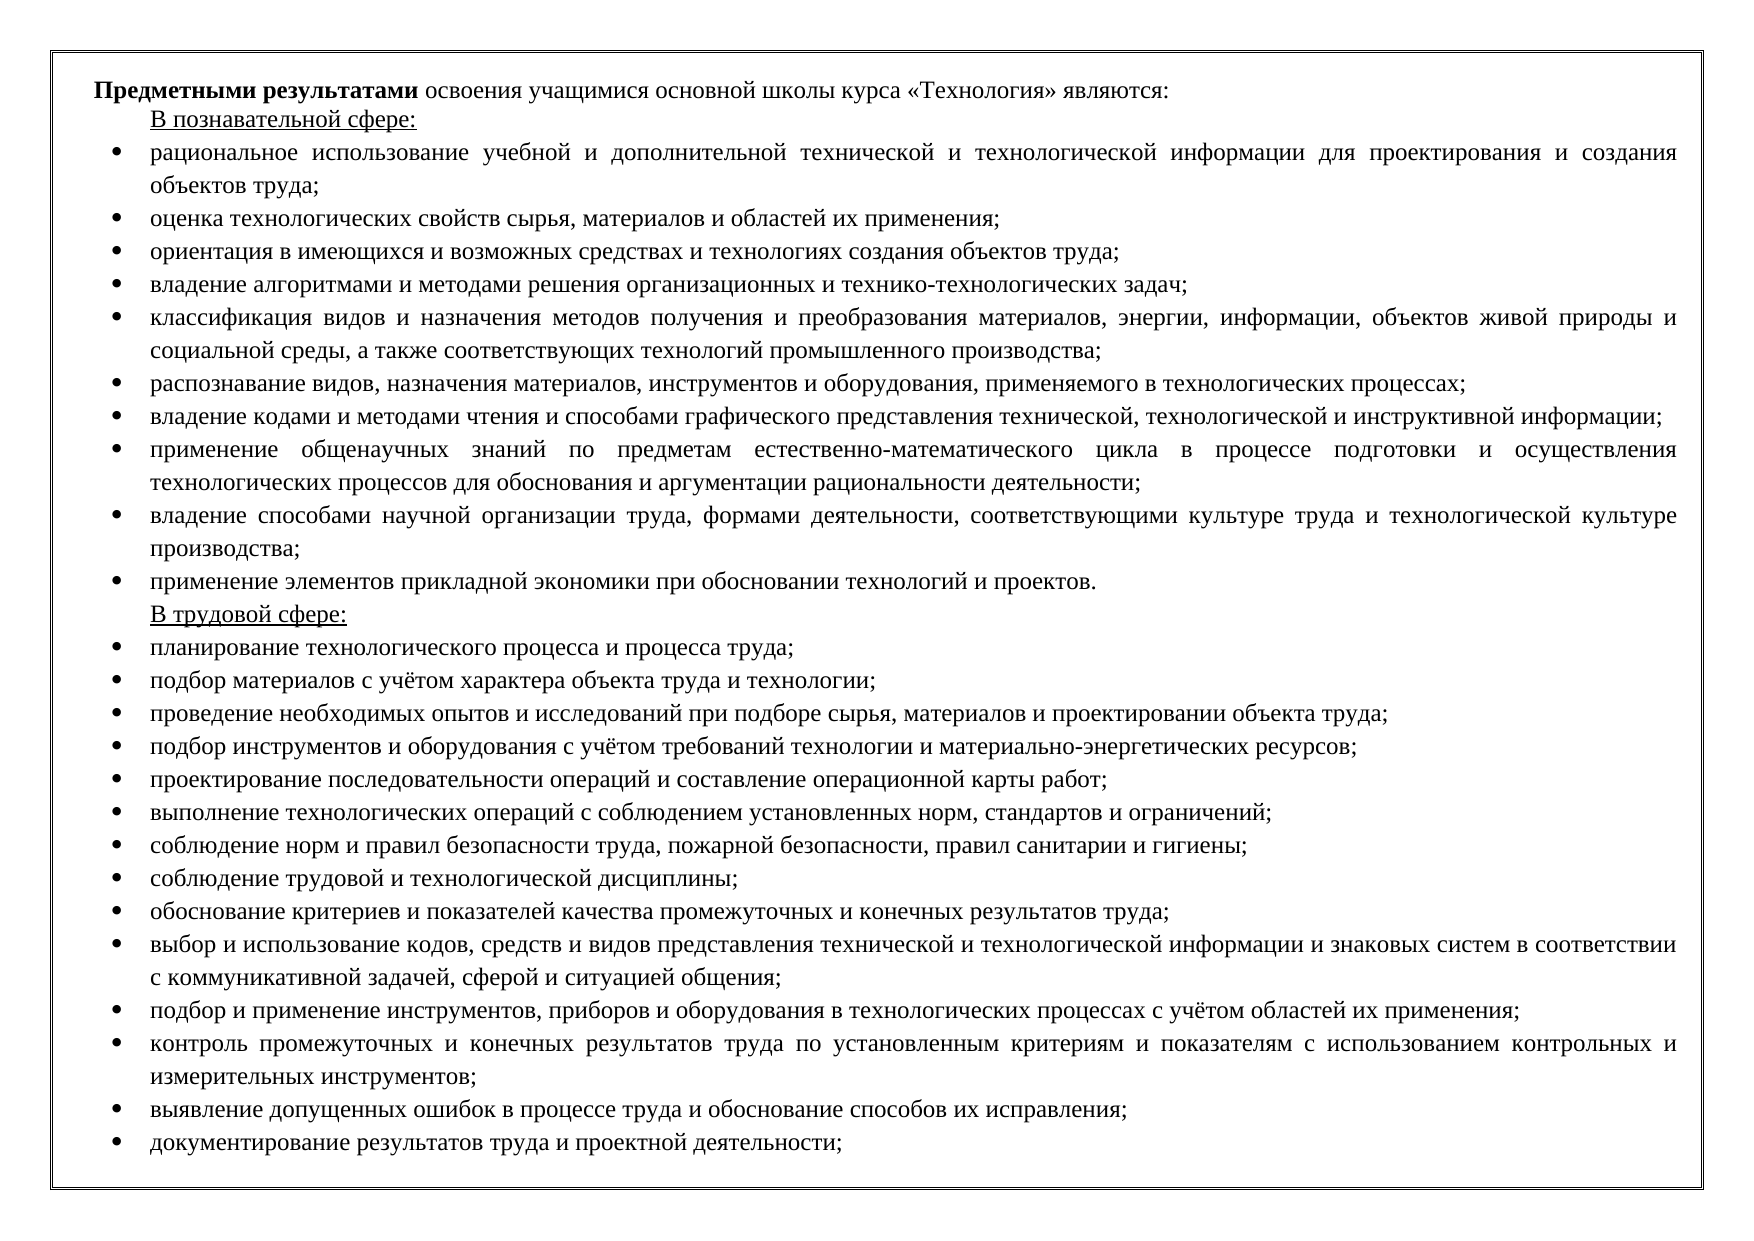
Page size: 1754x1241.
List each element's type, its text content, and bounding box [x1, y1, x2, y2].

list подбор инструментов и оборудования с учётом требований технологии и материально-энергетических ресурсов; [112, 731, 1679, 760]
list контроль промежуточных и конечных результатов труда по установленным критериям и показателям с использованием контрольных и измерительных инструментов; [112, 1028, 1679, 1090]
list рациональное использование учебной и дополнительной технической и технологической информации для проектирования и создания объектов труда; [112, 137, 1679, 198]
list документирование результатов труда и проектной деятельности; [112, 1127, 1679, 1156]
list соблюдение трудовой и технологической дисциплины; [112, 863, 1679, 892]
list проведение необходимых опытов и исследований при подборе сырья, материалов и проектировании объекта труда; [112, 698, 1679, 727]
list проектирование последовательности операций и составление операционной карты работ; [112, 764, 1679, 793]
list ориентация в имеющихся и возможных средствах и технологиях создания объектов труда; [112, 236, 1679, 264]
list выполнение технологических операций с соблюдением установленных норм, стандартов и ограничений; [112, 797, 1679, 826]
list подбор материалов с учётом характера объекта труда и технологии; [112, 665, 1679, 694]
list владение способами научной организации труда, формами деятельности, соответствующими культуре труда и технологической культуре производства; [112, 500, 1679, 562]
list подбор и применение инструментов, приборов и оборудования в технологических процессах с учётом областей их применения; [112, 995, 1679, 1024]
list применение элементов прикладной экономики при обосновании технологий и проектов. [112, 566, 1679, 595]
list применение общенаучных знаний по предметам естественно-математического цикла в процессе подготовки и осуществления технологических процессов для обоснования и аргументации рациональности деятельности; [112, 434, 1679, 496]
list соблюдение норм и правил безопасности труда, пожарной безопасности, правил санитарии и гигиены; [112, 830, 1679, 859]
list выбор и использование кодов, средств и видов представления технической и технологической информации и знаковых систем в соответствии с коммуникативной задачей, сферой и ситуацией общения; [112, 929, 1679, 991]
list В познавательной сфере: [150, 104, 1679, 132]
list владение алгоритмами и методами решения организационных и технико-технологических задач; [112, 269, 1679, 298]
list оценка технологических свойств сырья, материалов и областей их применения; [112, 203, 1679, 232]
text Предметными результатами освоения учащимися основной школы курса «Технология» являются: [75, 75, 1679, 104]
list выявление допущенных ошибок в процессе труда и обоснование способов их исправления; [112, 1094, 1679, 1123]
list обоснование критериев и показателей качества промежуточных и конечных результатов труда; [112, 896, 1679, 925]
list планирование технологического процесса и процесса труда; [112, 632, 1679, 661]
list владение кодами и методами чтения и способами графического представления технической, технологической и инструктивной информации; [112, 401, 1679, 430]
list распознавание видов, назначения материалов, инструментов и оборудования, применяемого в технологических процессах; [112, 368, 1679, 397]
list классификация видов и назначения методов получения и преобразования материалов, энергии, информации, объектов живой природы и социальной среды, а также соответствующих технологий промышленного производства; [112, 302, 1679, 364]
list В трудовой сфере: [150, 599, 1679, 628]
